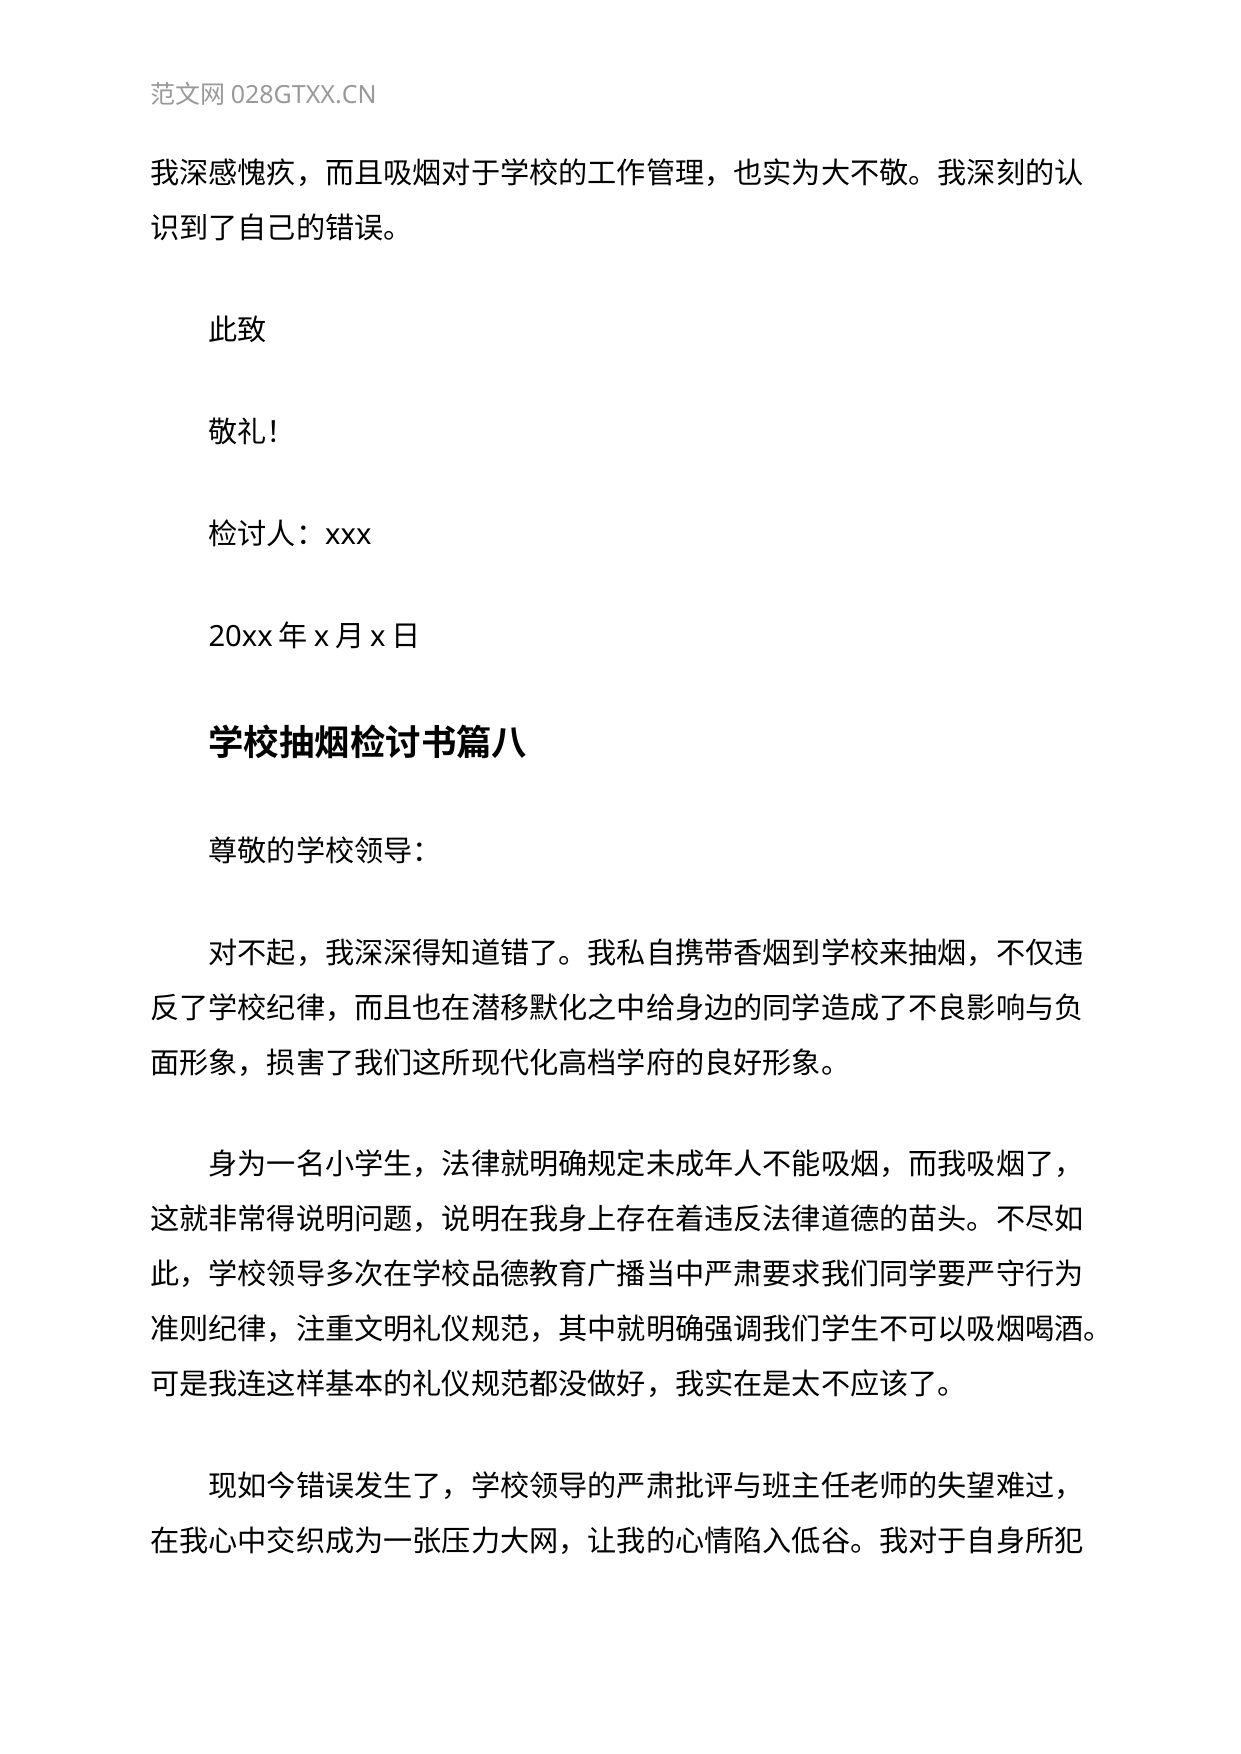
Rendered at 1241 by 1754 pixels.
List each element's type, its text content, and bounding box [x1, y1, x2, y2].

text 学校抽烟检讨书篇八 [150, 714, 1090, 765]
text 检讨人：xxx [150, 510, 1090, 553]
text 尊敬的学校领导： [150, 828, 1090, 870]
text 此致 [150, 307, 1090, 349]
text 身为一名小学生，法律就明确规定未成年人不能吸烟，而我吸烟了，这就非常得说明问题，说明在我身上存在着违反法律道德的苗头。不尽如此，学校领导多次在学校品德教育广播当中严肃要求我们同学要严守行为准则纪律，注重文明礼仪规范，其中就明确强调我们学生不可以吸烟喝酒。可是我连这样基本的礼仪规范都没做好，我实在是太不应该了。 [150, 1141, 1090, 1403]
text 对不起，我深深得知道错了。我私自携带香烟到学校来抽烟，不仅违反了学校纪律，而且也在潜移默化之中给身边的同学造成了不良影响与负面形象，损害了我们这所现代化高档学府的良好形象。 [150, 929, 1090, 1081]
text 20xx年x月x日 [150, 612, 1090, 654]
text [150, 1462, 1090, 1559]
text 敬礼！ [150, 408, 1090, 451]
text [150, 150, 1090, 247]
